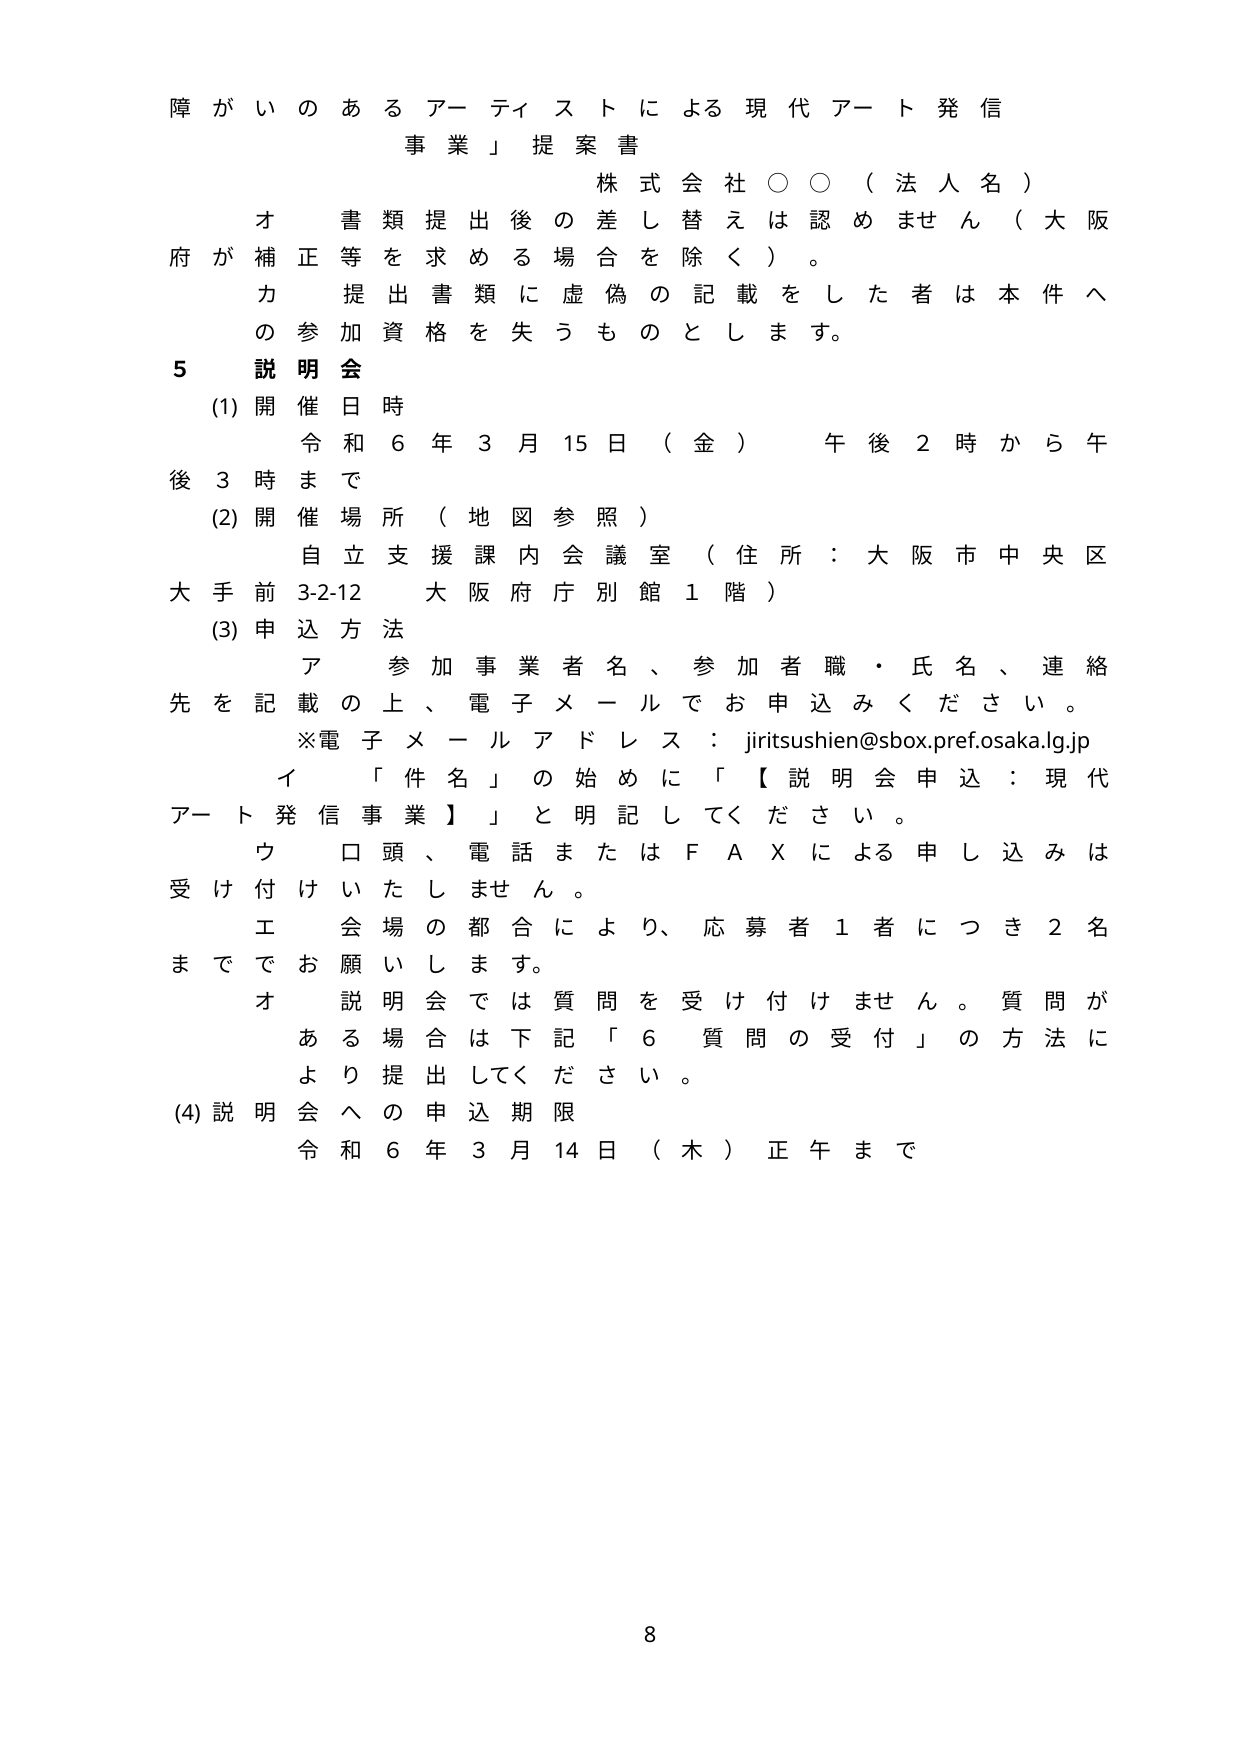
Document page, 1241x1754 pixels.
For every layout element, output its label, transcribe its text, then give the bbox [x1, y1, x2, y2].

text (3) 申込方法 [169, 609, 1130, 646]
text (1) 開催日時 [169, 386, 1130, 423]
text ※電子メールアドレス：jiritsushien@sbox.pref.osaka.lg.jp [169, 721, 1130, 758]
text (4) 説明会への申込期限 [169, 1093, 1130, 1130]
text 令和６年３月15日（金） 午後２時から午後３時まで [169, 423, 1130, 498]
text 事業」提案書 [169, 126, 1130, 163]
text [169, 89, 1130, 126]
text カ 提出書類に虚偽の記載をした者は本件への参加資格を失うものとします。 [169, 274, 1130, 349]
text 自立支援課内会議室（住所：大阪市中央区大手前3-2-12 大阪府庁別館１階） [169, 535, 1130, 609]
text オ 書類提出後の差し替えは認めません（大阪府が補正等を求める場合を除く）。 [169, 200, 1130, 274]
text (2) 開催場所（地図参照） [169, 498, 1130, 535]
text ウ 口頭、電話またはＦＡＸによる申し込みは受け付けいたしません。 [169, 832, 1130, 907]
text ア 参加事業者名、参加者職・氏名、連絡先を記載の上、電子メールでお申込みください。 [169, 646, 1130, 721]
text オ 説明会では質問を受け付けません。質問がある場合は下記「６ 質問の受付」の方法により提出してください。 [233, 981, 1130, 1093]
text イ 「件名」の始めに「【説明会申込：現代アート発信事業】」と明記してください。 [169, 758, 1130, 832]
text 株式会社○○（法人名） [169, 163, 1130, 200]
text エ 会場の都合により、応募者１者につき２名まででお願いします。 [169, 907, 1130, 981]
text 令和６年３月14日（木）正午まで [169, 1130, 1130, 1167]
text ５ 説明会 [169, 349, 1130, 386]
